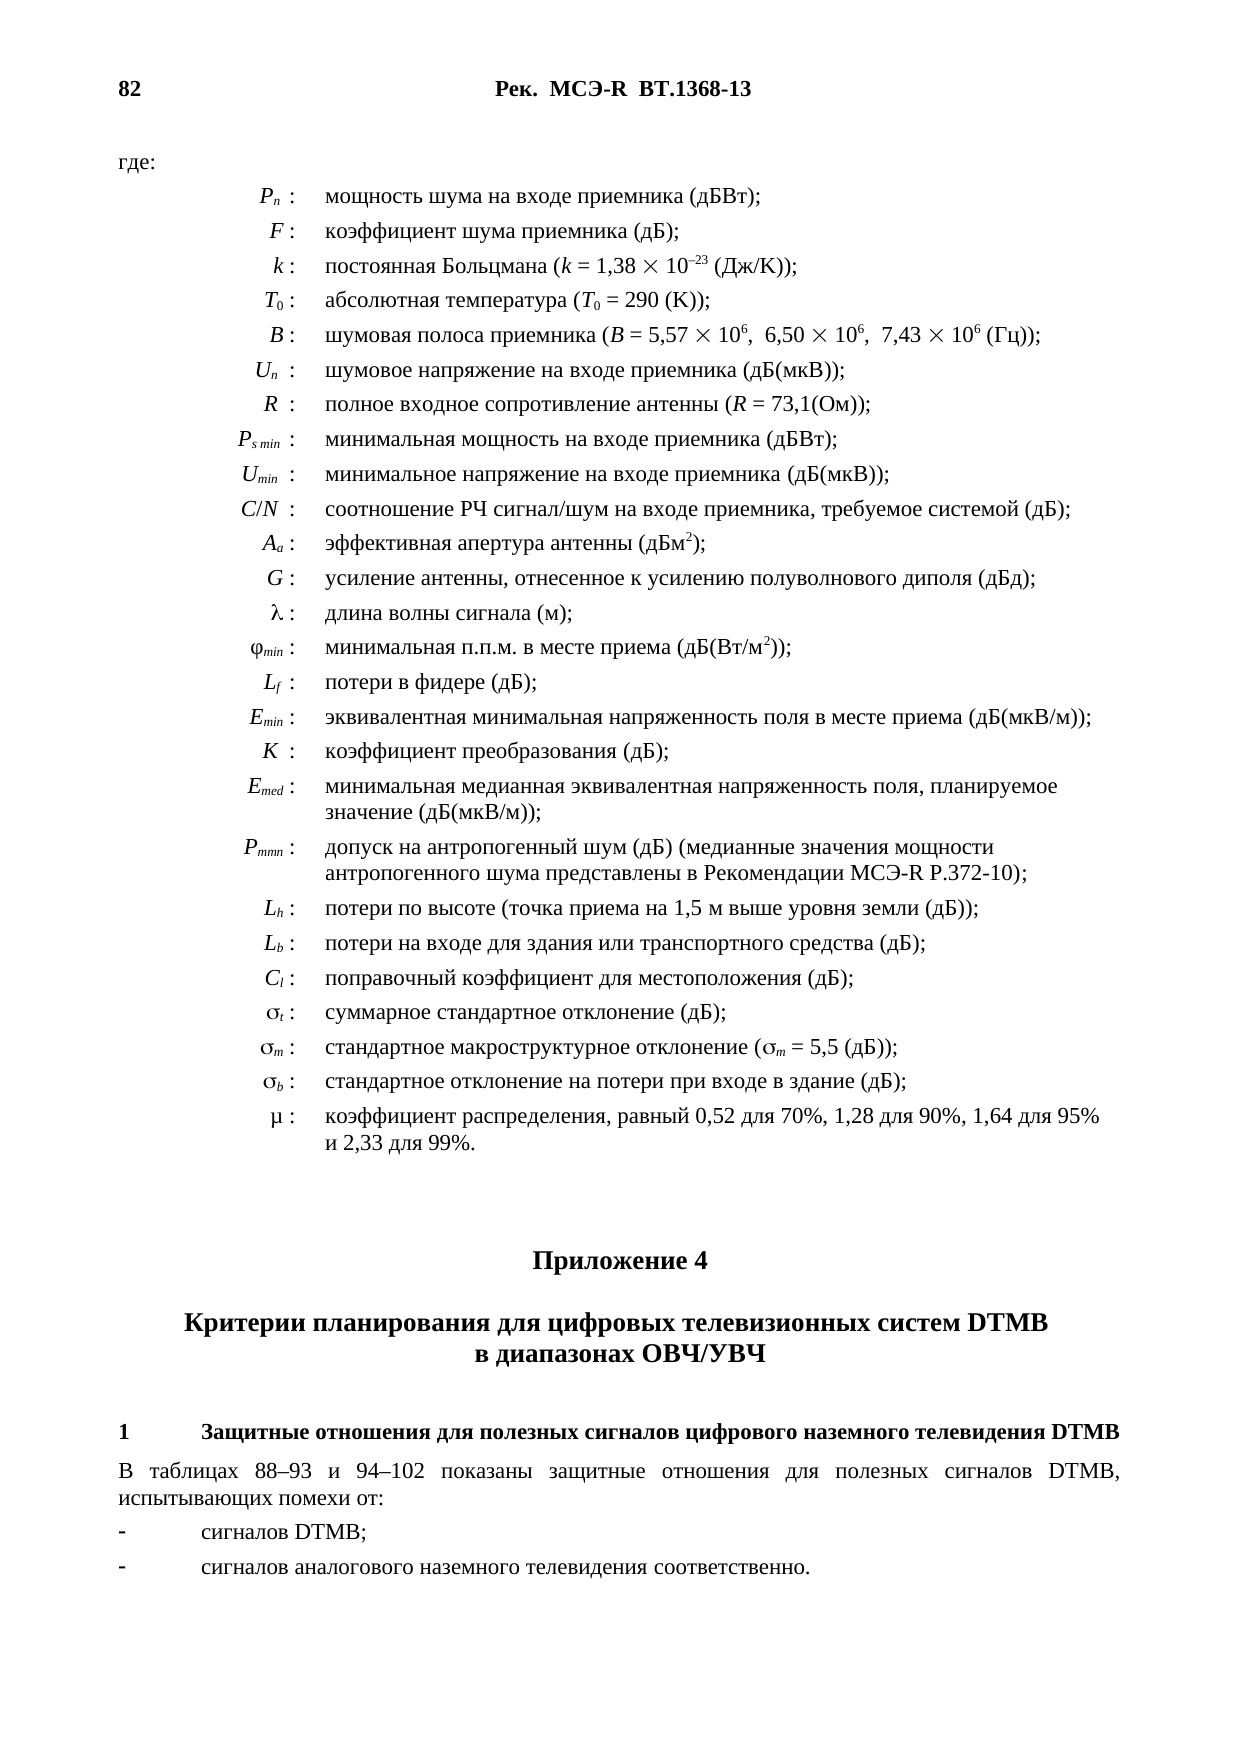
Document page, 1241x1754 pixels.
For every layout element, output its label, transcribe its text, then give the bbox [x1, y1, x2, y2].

text Lh : потери по высоте (точка приема на 1,5 м выше уровня земли (дБ)); [118, 894, 1122, 921]
text t : суммарное стандартное отклонение (дБ); [118, 998, 1122, 1024]
text сигналов аналогового наземного телевидения соответственно. [118, 1553, 1122, 1579]
text Umin : минимальное напряжение на входе приемника (дБ(мкВ)); [118, 460, 1122, 486]
text Ps min : минимальная мощность на входе приемника (дБВт); [118, 425, 1122, 452]
text Un : шумовое напряжение на входе приемника (дБ(мкВ)); [118, 356, 1122, 382]
text Aa : эффективная апертура антенны (дБм2); [118, 529, 1122, 556]
text Pmmn : допуск на антропогенный шум (дБ) (медианные значения мощности антропогенного шума представлены в Рекомендации МСЭ-R P.372-10); [118, 833, 1122, 886]
title Приложение 4 Критерии планирования для цифровых телевизионных систем DTMB в диапазонах ОВЧ/УВЧ [118, 1244, 1122, 1368]
text Pn : мощность шума на входе приемника (дБВт); [118, 182, 1122, 209]
text Emed : минимальная медианная эквивалентная напряженность поля, планируемое значение (дБ(мкВ/м)); [118, 772, 1122, 825]
text F : коэффициент шума приемника (дБ); [118, 217, 1122, 243]
text Lf : потери в фидере (дБ); [118, 668, 1122, 694]
text Emin : эквивалентная минимальная напряженность поля в месте приема (дБ(мкВ/м)); [118, 703, 1122, 729]
text где: [118, 148, 1122, 174]
text m : стандартное макроструктурное отклонение (m = 5,5 (дБ)); [118, 1033, 1122, 1059]
text B : шумовая полоса приемника (B = 5,57 106, 6,50 106, 7,43 106 (Гц)); [118, 321, 1122, 347]
text : длина волны сигнала (м); [118, 599, 1122, 625]
text φmin : минимальная п.п.м. в месте приема (дБ(Вт/м2)); [118, 633, 1122, 660]
text C/N : соотношение РЧ сигнал/шум на входе приемника, требуемое системой (дБ); [118, 494, 1122, 521]
text Cl : поправочный коэффициент для местоположения (дБ); [118, 963, 1122, 990]
text µ : коэффициент распределения, равный 0,52 для 70%, 1,28 для 90%, 1,64 для 95% и 2,33 для 99%. [118, 1102, 1122, 1155]
text T0 : абсолютная температура (T0 = 290 (K)); [118, 286, 1122, 313]
subtitle 1 Защитные отношения для полезных сигналов цифрового наземного телевидения DTMB [118, 1418, 1122, 1445]
text k : постоянная Больцмана (k = 1,38 10–23 (Дж/K)); [118, 252, 1122, 278]
text В таблицах 88–93 и 94–102 показаны защитные отношения для полезных сигналов DTMB, испытывающих помехи от: [118, 1457, 1122, 1510]
text b : стандартное отклонение на потери при входе в здание (дБ); [118, 1068, 1122, 1094]
text K : коэффициент преобразования (дБ); [118, 737, 1122, 764]
text сигналов DTMB; [118, 1518, 1122, 1545]
text R : полное входное сопротивление антенны (R = 73,1(Ом)); [118, 391, 1122, 417]
text G : усиление антенны, отнесенное к усилению полуволнового диполя (дБд); [118, 564, 1122, 590]
text Lb : потери на входе для здания или транспортного средства (дБ); [118, 929, 1122, 955]
